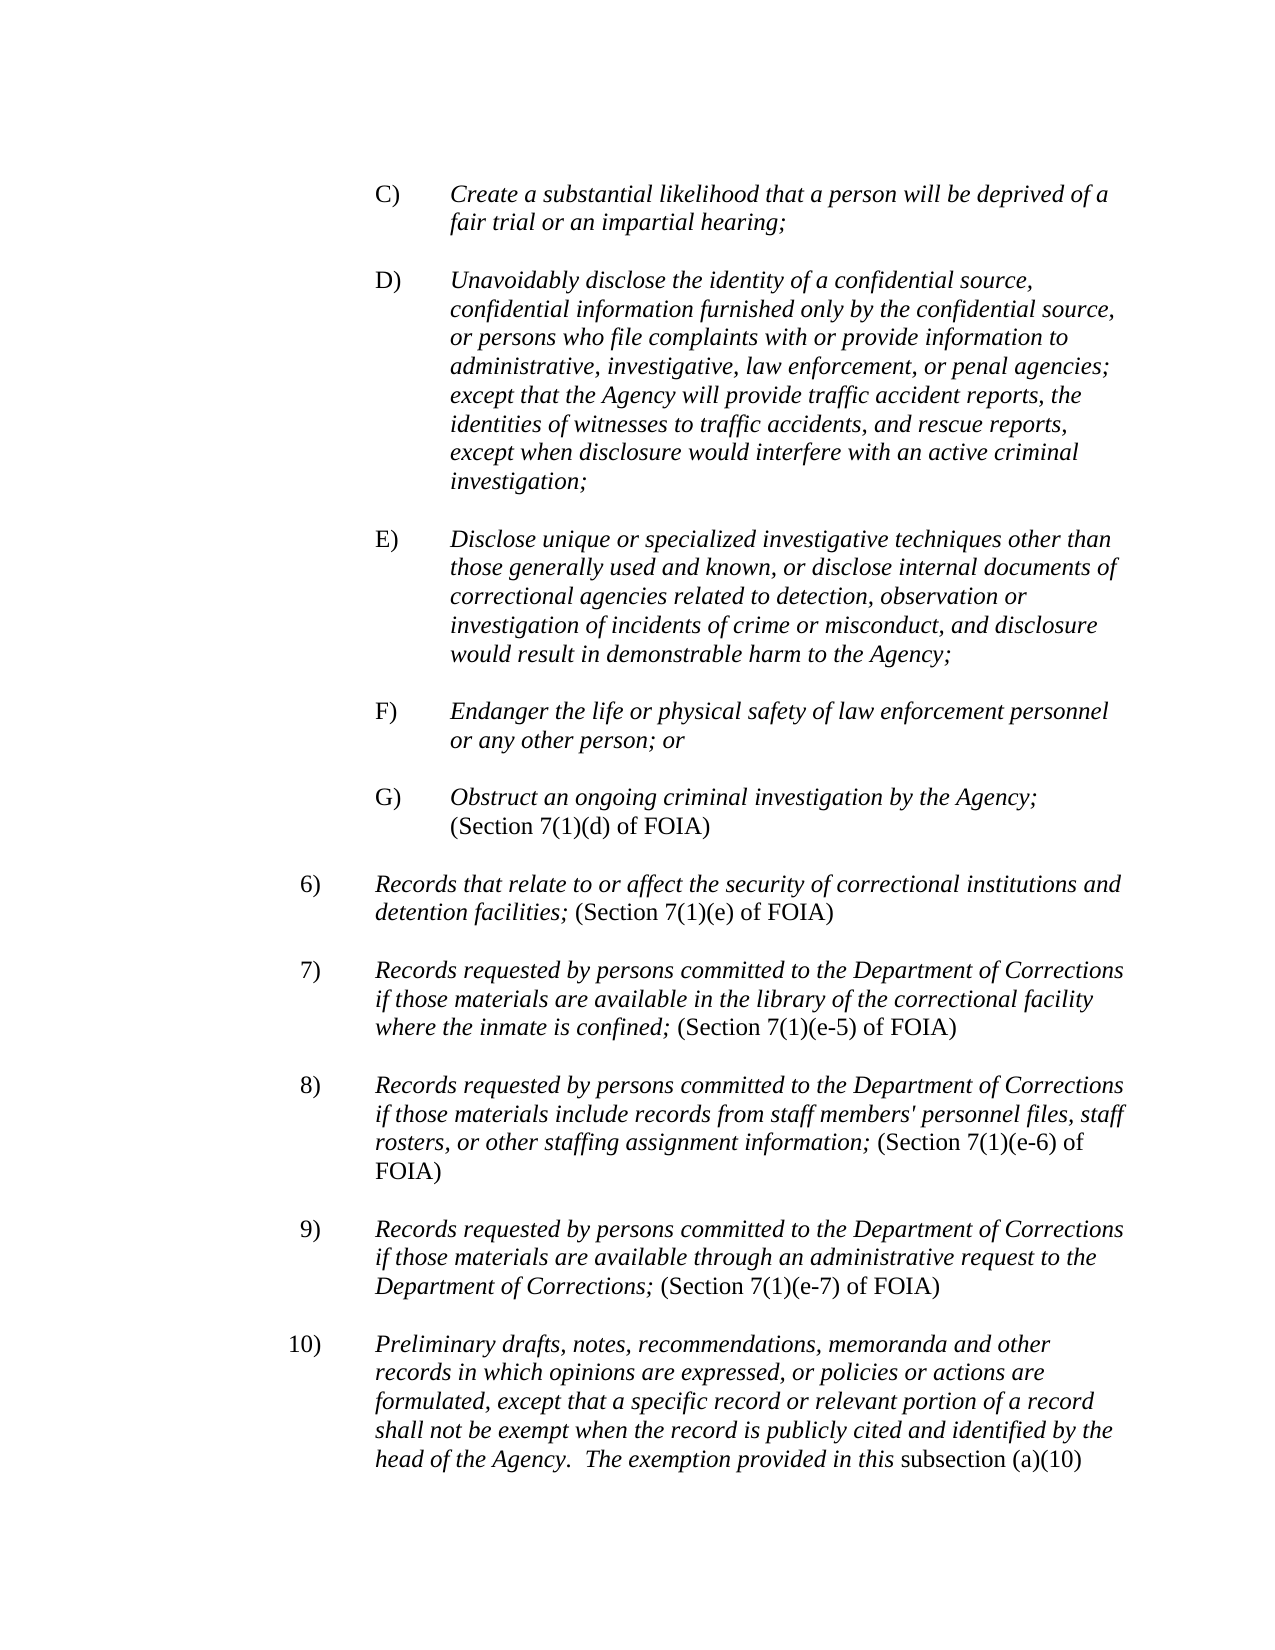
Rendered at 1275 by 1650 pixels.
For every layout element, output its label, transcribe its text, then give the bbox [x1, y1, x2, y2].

text 9) Records requested by persons committed to the Department of Corrections if those materials are available through an administrative request to the Department of Corrections; (Section 7(1)(e-7) of FOIA) [300, 1214, 1125, 1300]
text 8) Records requested by persons committed to the Department of Corrections if those materials include records from staff members' personnel files, staff rosters, or other staffing assignment information; (Section 7(1)(e-6) of FOIA) [300, 1070, 1125, 1185]
text 7) Records requested by persons committed to the Department of Corrections if those materials are available in the library of the correctional facility where the inmate is confined; (Section 7(1)(e-5) of FOIA) [300, 955, 1125, 1041]
text G) Obstruct an ongoing criminal investigation by the Agency; (Section 7(1)(d) of FOIA) [375, 782, 1125, 840]
text D) Unavoidably disclose the identity of a confidential source, confidential information furnished only by the confidential source, or persons who file complaints with or provide information to administrative, investigative, law enforcement, or penal agencies; except that the Agency will provide traffic accident reports, the identities of witnesses to traffic accidents, and rescue reports, except when disclosure would interfere with an active criminal investigation; [375, 265, 1125, 495]
text C) Create a substantial likelihood that a person will be deprived of a fair trial or an impartial hearing; [375, 179, 1125, 236]
text F) Endanger the life or physical safety of law enforcement personnel or any other person; or [375, 696, 1125, 754]
text E) Disclose unique or specialized investigative techniques other than those generally used and known, or disclose internal documents of correctional agencies related to detection, observation or investigation of incidents of crime or misconduct, and disclosure would result in demonstrable harm to the Agency; [375, 524, 1125, 667]
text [288, 1329, 1125, 1472]
text 6) Records that relate to or affect the security of correctional institutions and detention facilities; (Section 7(1)(e) of FOIA) [300, 869, 1125, 926]
